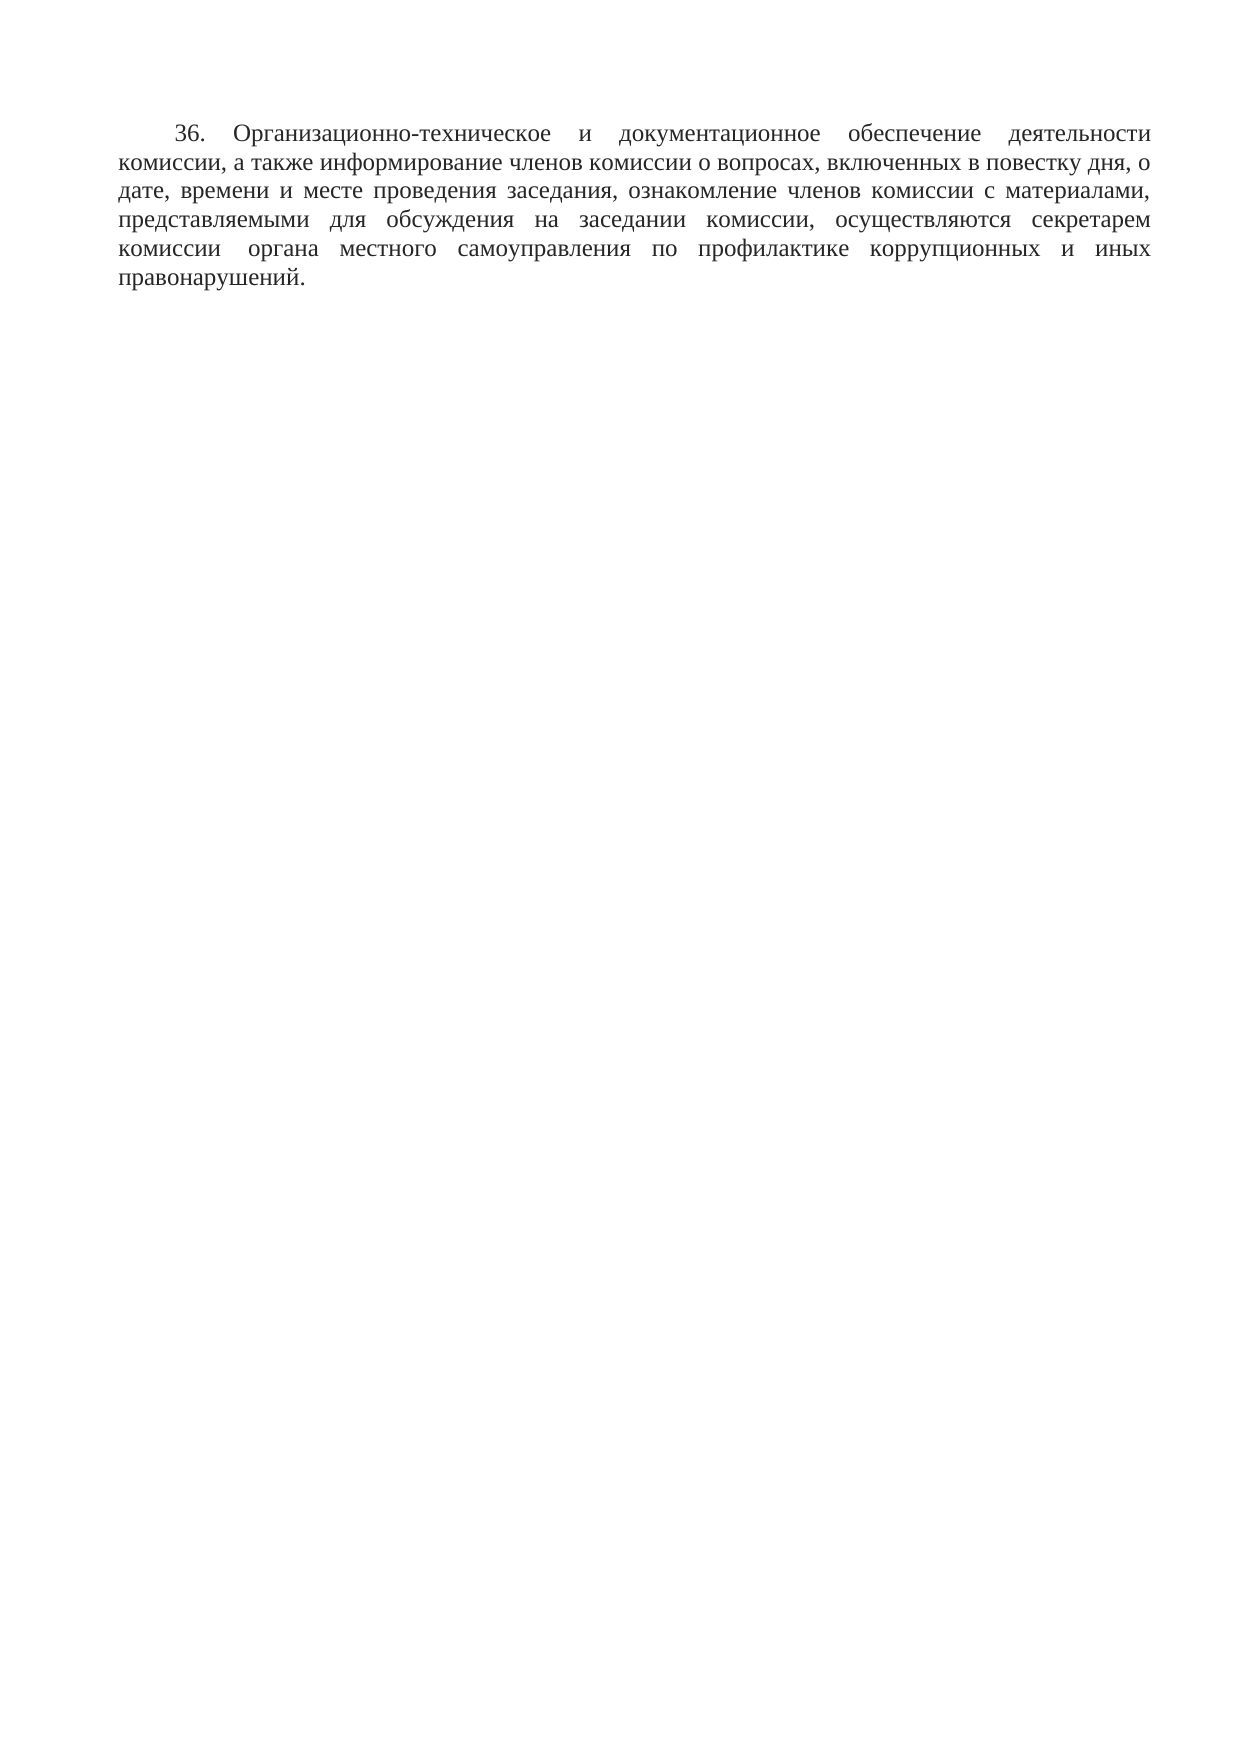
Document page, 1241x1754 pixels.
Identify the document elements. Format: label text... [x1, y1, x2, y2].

text 36. Организационно-техническое и документационное обеспечение деятельности комиссии, а также информирование членов комиссии о вопросах, включенных в повестку дня, о дате, времени и месте проведения заседания, ознакомление членов комиссии с материалами, представляемыми для обсуждения на заседании комиссии, осуществляются секретарем комиссии органа местного самоуправления по профилактике коррупционных и иных правонарушений. [118, 118, 1152, 291]
